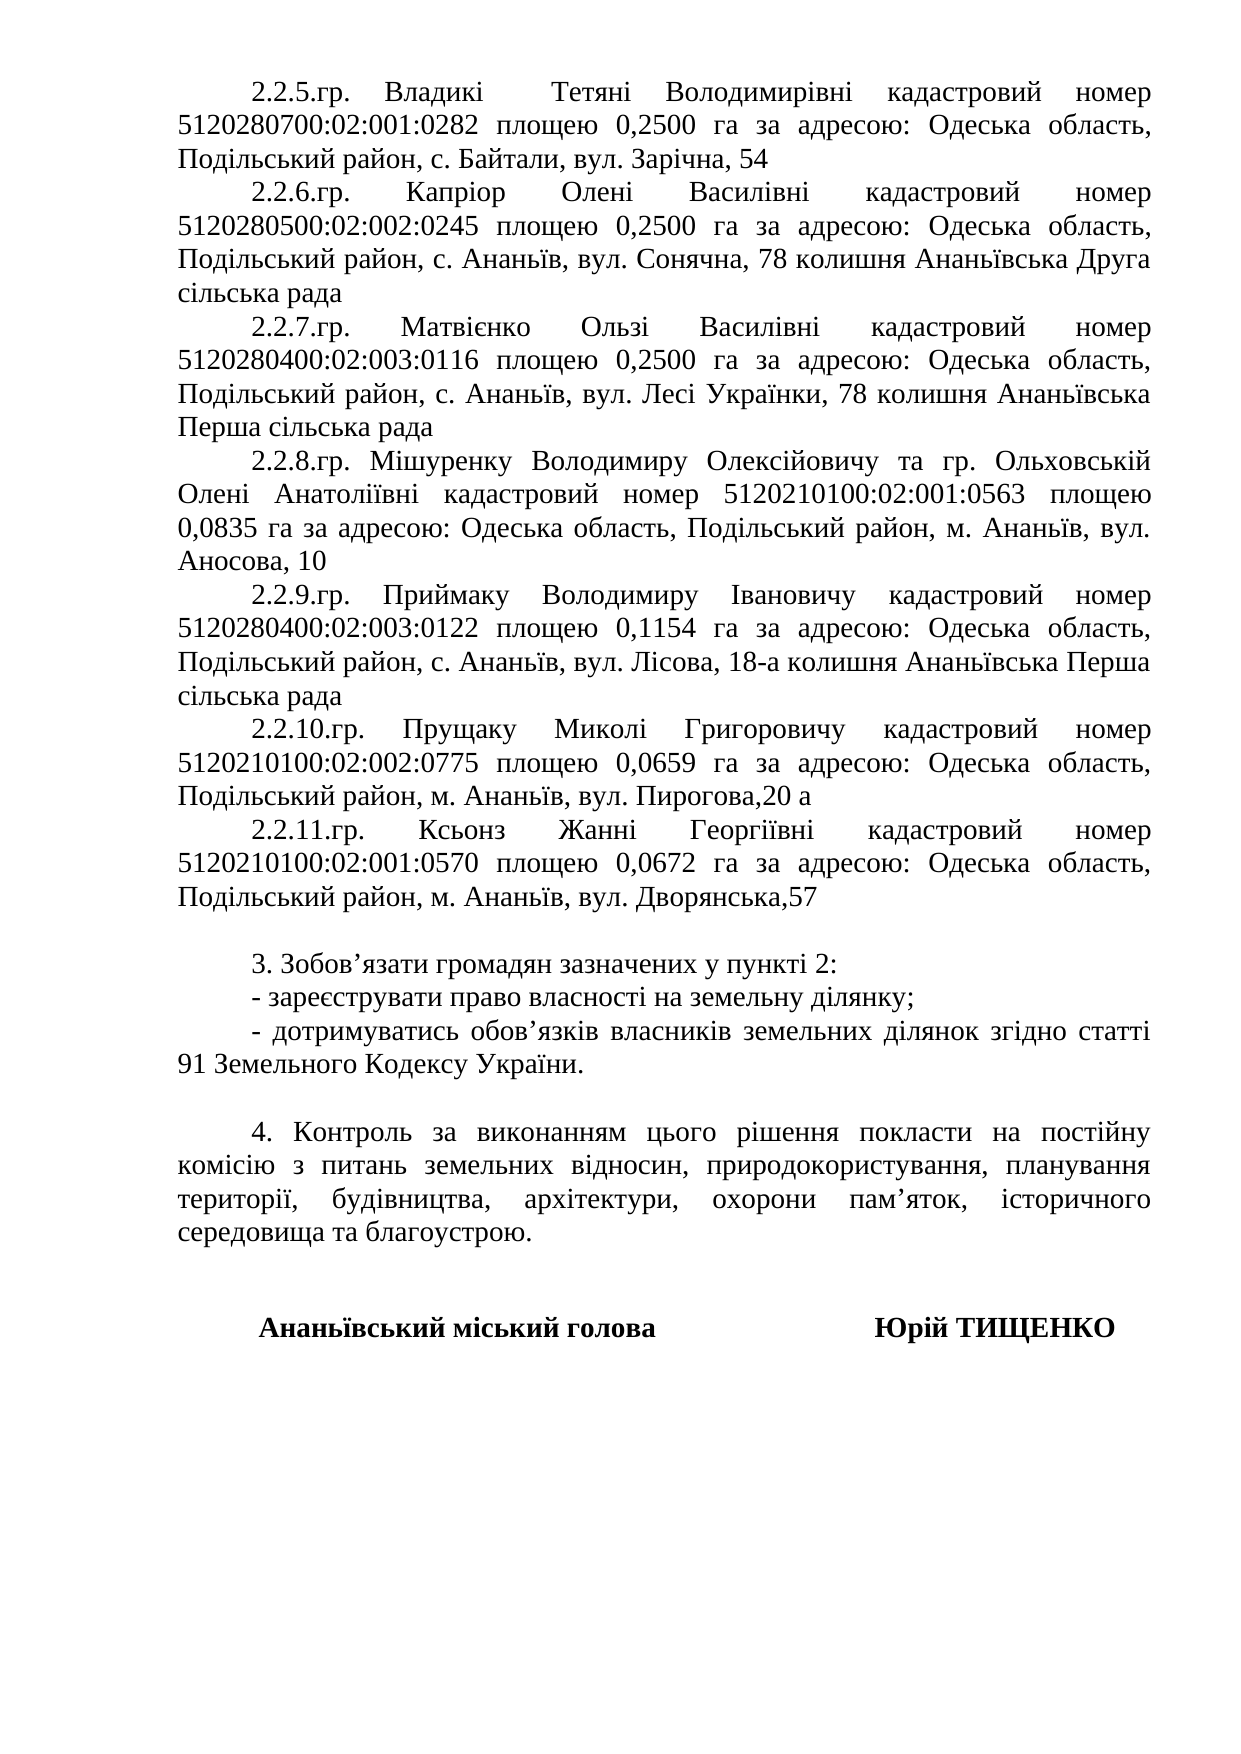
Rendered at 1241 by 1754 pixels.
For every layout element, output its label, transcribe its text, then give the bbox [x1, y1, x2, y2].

text - зареєструвати право власності на земельну ділянку; [177, 979, 1152, 1013]
text 2.2.6.гр. Капріор Олені Василівні кадастровий номер 5120280500:02:002:0245 площею за адресою: Одеська область, Подільський район, с. Ананьїв, вул. Сонячна, 78 колишня Ананьївська Друга сільська рада [177, 174, 1152, 309]
text 2.2.5.гр. Владикі Тетяні Володимирівні кадастровий номер 5120280700:02:001:0282 площею за адресою: Одеська область, Подільський район, с. Байтали, вул. Зарічна, 54 [177, 74, 1152, 174]
text 2.2.10.гр. Прущаку Миколі Григоровичу кадастровий номер 5120210100:02:002:0775 площею за адресою: Одеська область, Подільський район, м. Ананьїв, вул. Пирогова,20 а [177, 711, 1152, 812]
text 2.2.8.гр. Мішуренку Володимиру Олексійовичу та гр. Ольховській Олені Анатоліївні кадастровий номер 5120210100:02:001:0563 площею за адресою: Одеська область, Подільський район, м. Ананьїв, вул. Аносова, 10 [177, 443, 1152, 577]
text 2.2.7.гр. Матвієнко Ользі Василівні кадастровий номер 5120280400:02:003:0116 площею за адресою: Одеська область, Подільський район, с. Ананьїв, вул. Лесі Українки, 78 колишня Ананьївська Перша сільська рада [177, 309, 1152, 443]
text - дотримуватись обов’язків власників земельних ділянок згідно статті 91 Земельного Кодексу України. [177, 1013, 1152, 1080]
text 4. Контроль за виконанням цього рішення покласти на постійну комісію з питань земельних відносин, природокористування, планування території, будівництва, архітектури, охорони пам’яток, історичного середовища та благоустрою. [177, 1114, 1152, 1248]
text 2.2.9.гр. Приймаку Володимиру Івановичу кадастровий номер 5120280400:02:003:0122 площею за адресою: Одеська область, Подільський район, с. Ананьїв, вул. Лісова, 18-а колишня Ананьївська Перша сільська рада [177, 577, 1152, 711]
text 3. Зобов’язати громадян зазначених у пункті 2: [177, 946, 1152, 979]
text Ананьївський міський голова Юрій ТИЩЕНКО [177, 1310, 1152, 1344]
text 2.2.11.гр. Ксьонз Жанні Георгіївні кадастровий номер 5120210100:02:001:0570 площею за адресою: Одеська область, Подільський район, м. Ананьїв, вул. Дворянська,57 [177, 812, 1152, 912]
